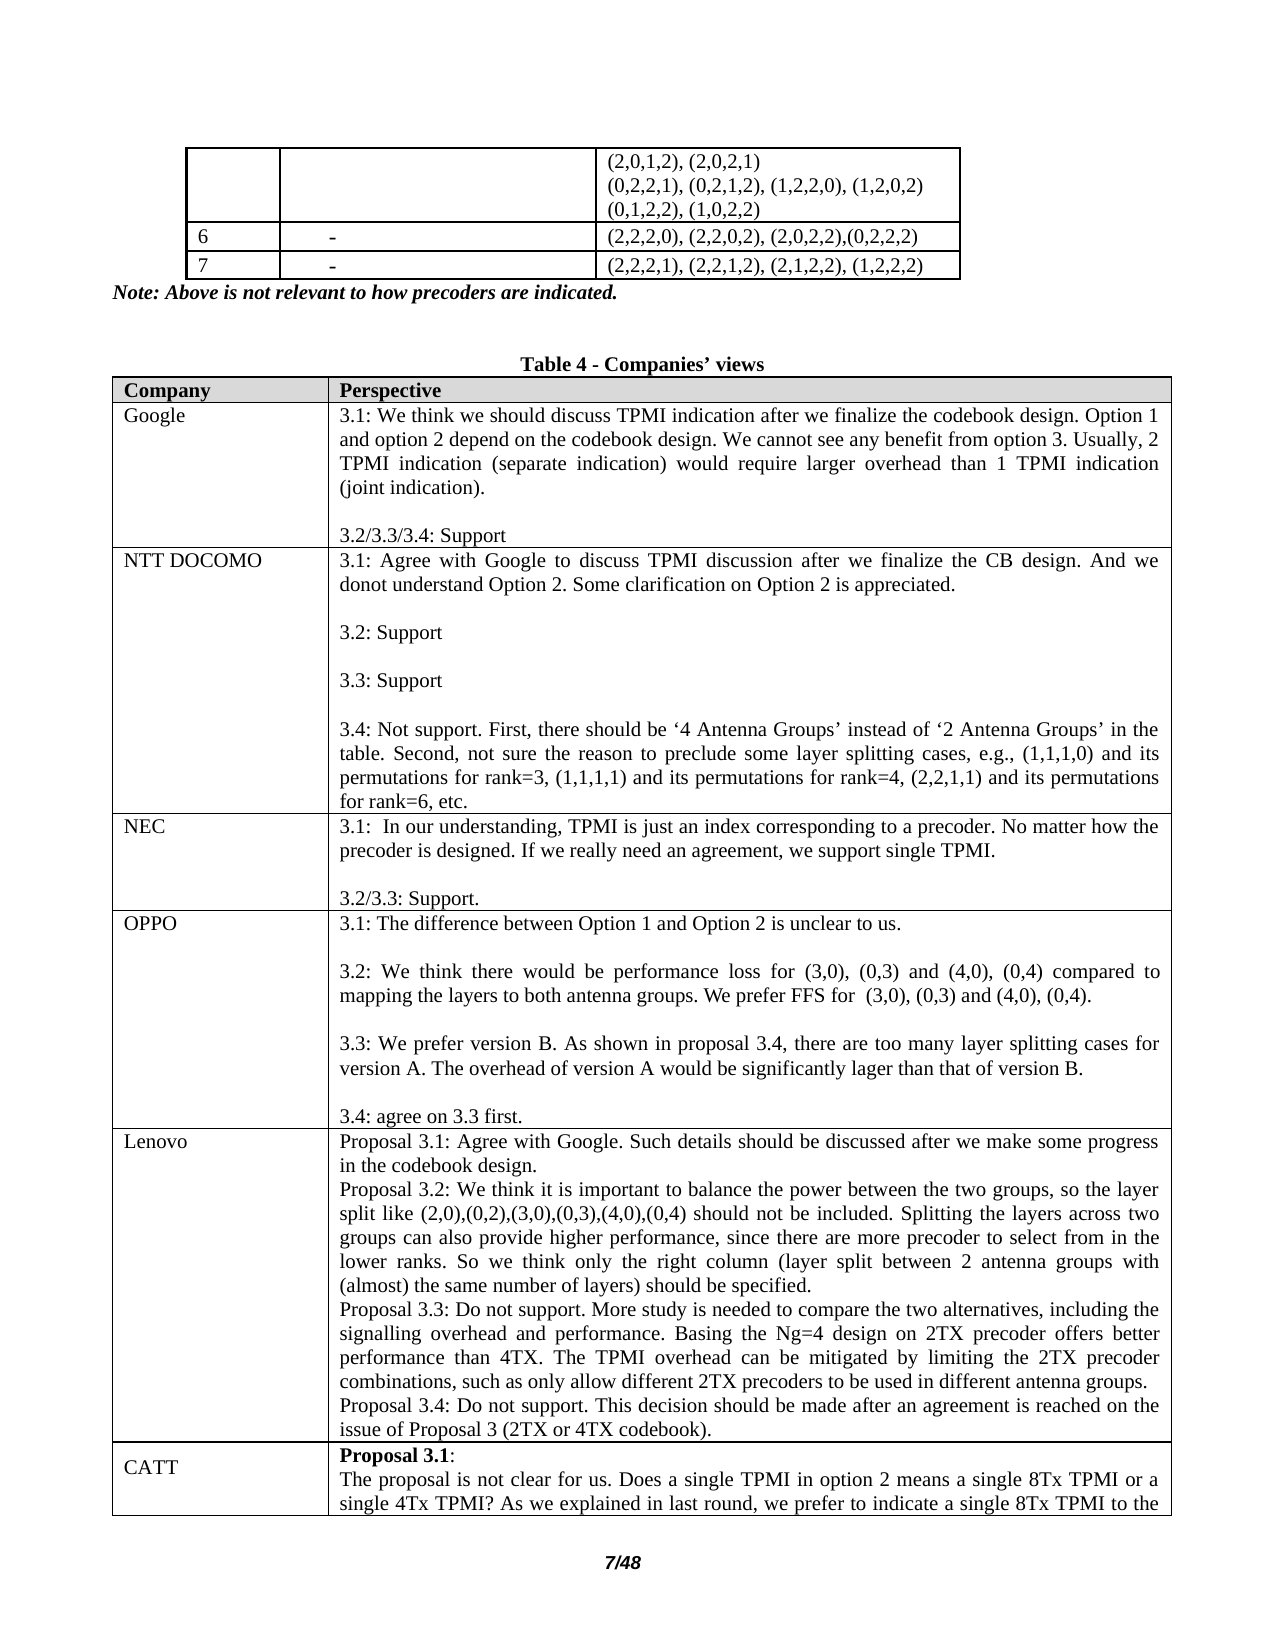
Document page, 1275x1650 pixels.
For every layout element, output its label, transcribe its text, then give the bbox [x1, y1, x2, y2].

table_cell (2,2,2,0), (2,2,0,2), (2,0,2,2),(0,2,2,2) [597, 223, 959, 250]
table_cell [597, 149, 959, 221]
table_cell 3.1: We think we should discuss TPMI indication after we finalize the codebook design. Option 1 and option 2 depend on the codebook design. We cannot see any benefit from option 3. Usually, 2 TPMI indication (separate indication) would require larger overhead than 1 TPMI indication (joint indication). 3.2/3.3/3.4: Support [329, 403, 1171, 547]
table_cell CATT [113, 1443, 328, 1515]
table_cell [281, 252, 595, 278]
table_cell 3.1: Agree with Google to discuss TPMI discussion after we finalize the CB design. And we donot understand Option 2. Some clarification on Option 2 is appreciated. 3.2: Support 3.3: Support 3.4: Not support. First, there should be ‘4 Antenna Groups’ instead of ‘2 Antenna Groups’ in the table. Second, not sure the reason to preclude some layer splitting cases, e.g., (1,1,1,0) and its permutations for rank=3, (1,1,1,1) and its permutations for rank=4, (2,2,1,1) and its permutations for rank=6, etc. [329, 548, 1171, 813]
table_cell [281, 149, 595, 221]
table_cell 5 [188, 149, 279, 221]
text Note: Above is not relevant to how precoders are indicated. [112, 280, 1172, 304]
table_cell NTT DOCOMO [113, 548, 328, 813]
text Table 4 - Companies’ views [112, 352, 1172, 376]
table_cell [281, 223, 595, 250]
table_cell Proposal 3.1: Agree with Google. Such details should be discussed after we make some progress in the codebook design. Proposal 3.2: We think it is important to balance the power between the two groups, so the layer split like (2,0),(0,2),(3,0),(0,3),(4,0),(0,4) should not be included. Splitting the layers across two groups can also provide higher performance, since there are more precoder to select from in the lower ranks. So we think only the right column (layer split between 2 antenna groups with (almost) the same number of layers) should be specified. Proposal 3.3: Do not support. More study is needed to compare the two alternatives, including the signalling overhead and performance. Basing the Ng=4 design on 2TX precoder offers better performance than 4TX. The TPMI overhead can be mitigated by limiting the 2TX precoder combinations, such as only allow different 2TX precoders to be used in different antenna groups. Proposal 3.4: Do not support. This decision should be made after an agreement is reached on the issue of Proposal 3 (2TX or 4TX codebook). [329, 1129, 1171, 1441]
table_cell 3.1: The difference between Option 1 and Option 2 is unclear to us. 3.2: We think there would be performance loss for (3,0), (0,3) and (4,0), (0,4) compared to mapping the layers to both antenna groups. We prefer FFS for (3,0), (0,3) and (4,0), (0,4). 3.3: We prefer version B. As shown in proposal 3.4, there are too many layer splitting cases for version A. The overhead of version A would be significantly lager than that of version B. 3.4: agree on 3.3 first. [329, 911, 1171, 1128]
table_header Company [113, 378, 328, 402]
table_cell Lenovo [113, 1129, 328, 1441]
table_cell 6 [188, 223, 279, 250]
table_cell OPPO [113, 911, 328, 1128]
table_cell (2,2,2,1), (2,2,1,2), (2,1,2,2), (1,2,2,2) [597, 252, 959, 278]
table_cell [329, 1443, 1171, 1515]
table_cell Google [113, 403, 328, 547]
table_cell 7 [188, 252, 279, 278]
table_cell NEC [113, 814, 328, 910]
table_header Perspective [329, 378, 1171, 402]
table_cell 3.1: In our understanding, TPMI is just an index corresponding to a precoder. No matter how the precoder is designed. If we really need an agreement, we support single TPMI. 3.2/3.3: Support. [329, 814, 1171, 910]
